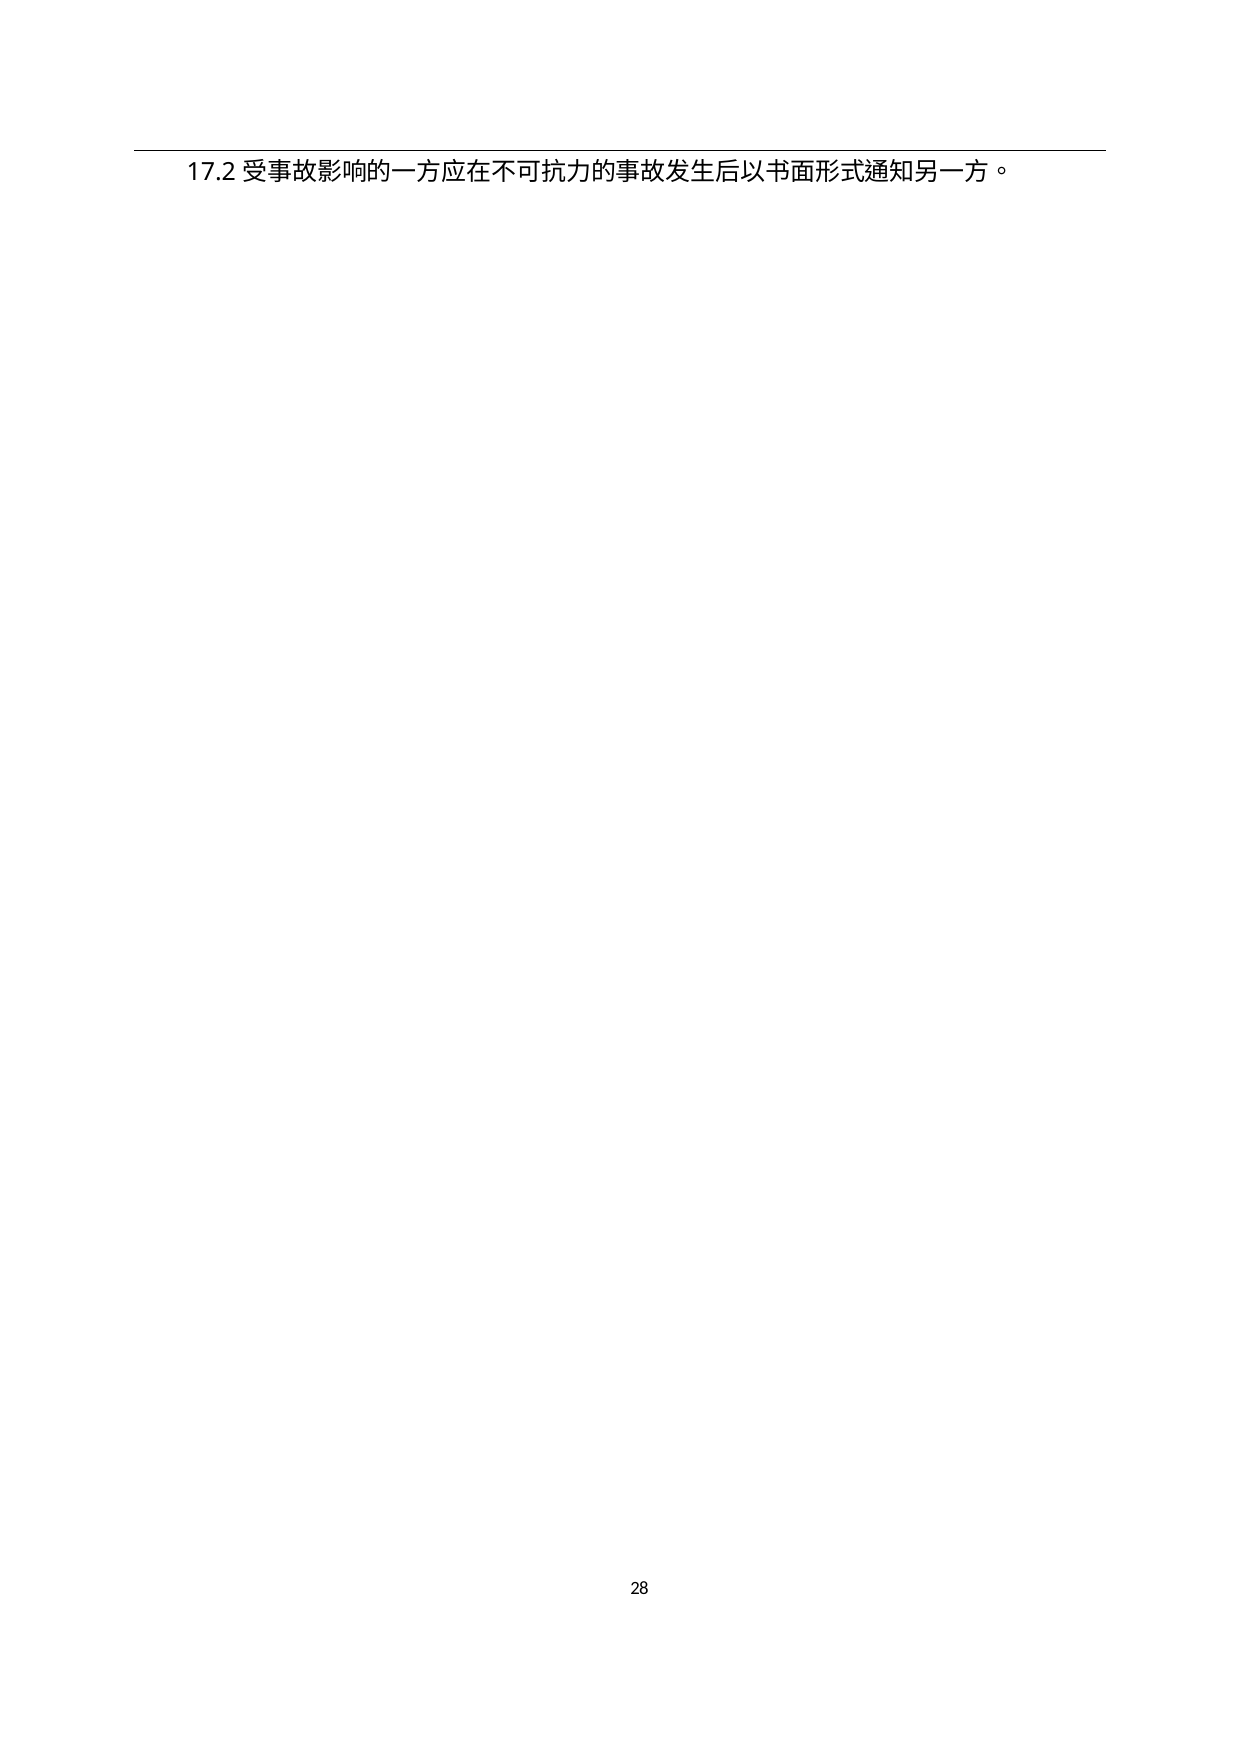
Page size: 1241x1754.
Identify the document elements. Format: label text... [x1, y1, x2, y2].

text 17.2 受事故影响的一方应在不可抗力的事故发生后以书面形式通知另一方。 [186, 156, 1107, 187]
